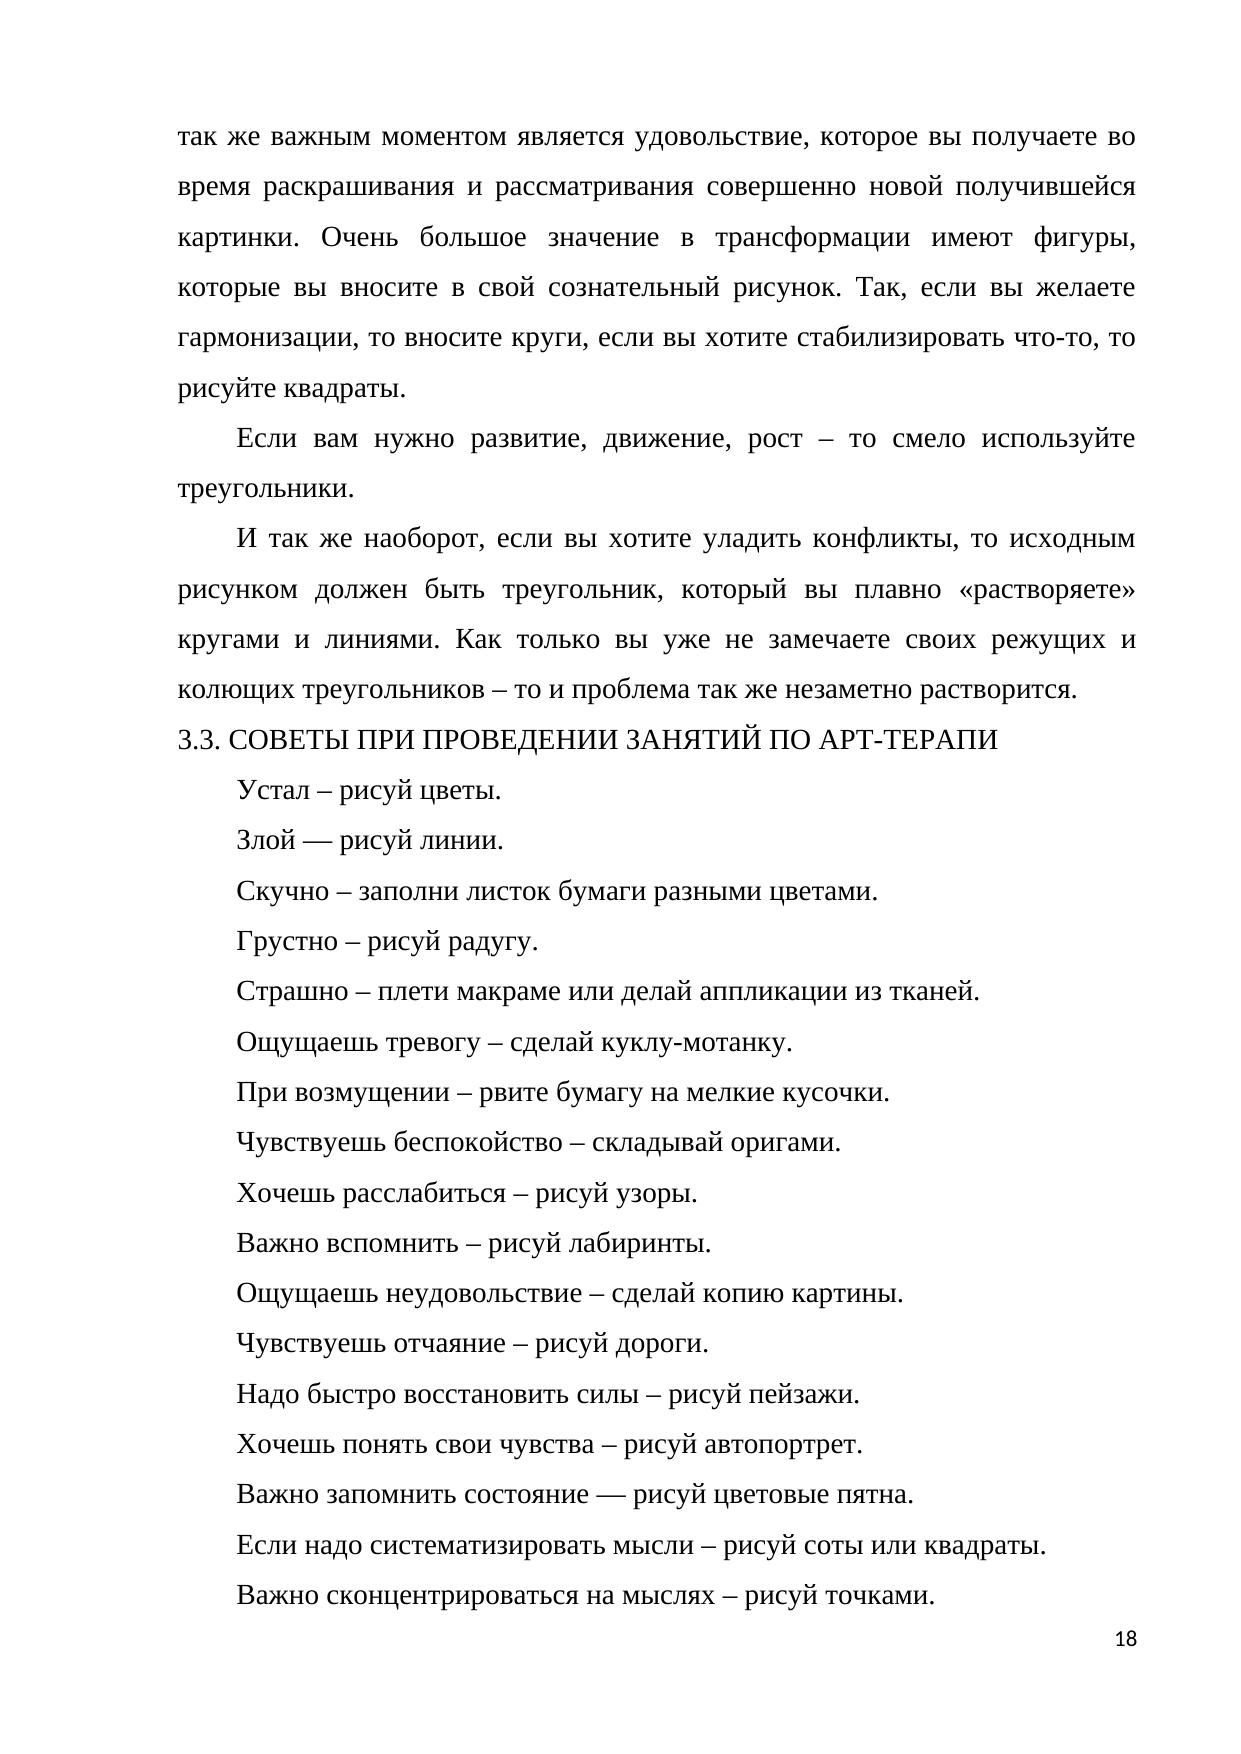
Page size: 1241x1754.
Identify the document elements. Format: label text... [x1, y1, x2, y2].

text Ощущаешь тревогу – сделай куклу-мотанку. [177, 1024, 1137, 1057]
text Ощущаешь неудовольствие – сделай копию картины. [177, 1275, 1137, 1309]
text Чувствуешь беспокойство – складывай оригами. [177, 1124, 1137, 1158]
text Если вам нужно развитие, движение, рост – то смело используйте треугольники. [177, 420, 1137, 504]
text Страшно – плети макраме или делай аппликации из тканей. [177, 973, 1137, 1007]
text Если надо систематизировать мысли – рисуй соты или квадраты. [177, 1527, 1137, 1560]
text И так же наоборот, если вы хотите уладить конфликты, то исходным рисунком должен быть треугольник, который вы плавно «растворяете» кругами и линиями. Как только вы уже не замечаете своих режущих и колющих треугольников – то и проблема так же незаметно растворится. [177, 521, 1137, 705]
text Хочешь понять свои чувства – рисуй автопортрет. [177, 1426, 1137, 1460]
text При возмущении – рвите бумагу на мелкие кусочки. [177, 1074, 1137, 1108]
text так же важным моментом является удовольствие, которое вы получаете во время раскрашивания и рассматривания совершенно новой получившейся картинки. Очень большое значение в трансформации имеют фигуры, которые вы вносите в свой сознательный рисунок. Так, если вы желаете гармонизации, то вносите круги, если вы хотите стабилизировать что-то, то рисуйте квадраты. [177, 118, 1137, 403]
text Чувствуешь отчаяние – рисуй дороги. [177, 1326, 1137, 1359]
text Злой — рисуй линии. [177, 822, 1137, 856]
text Устал – рисуй цветы. [177, 772, 1137, 806]
text 3.3. СОВЕТЫ ПРИ ПРОВЕДЕНИИ ЗАНЯТИЙ ПО АРТ-ТЕРАПИ [177, 722, 1137, 755]
text Важно запомнить состояние — рисуй цветовые пятна. [177, 1477, 1137, 1510]
text Грустно – рисуй радугу. [177, 923, 1137, 957]
text Важно вспомнить – рисуй лабиринты. [177, 1225, 1137, 1258]
text Хочешь расслабиться – рисуй узоры. [177, 1175, 1137, 1208]
text Надо быстро восстановить силы – рисуй пейзажи. [177, 1376, 1137, 1409]
text Важно сконцентрироваться на мыслях – рисуй точками. [177, 1577, 1137, 1611]
text Скучно – заполни листок бумаги разными цветами. [177, 873, 1137, 906]
